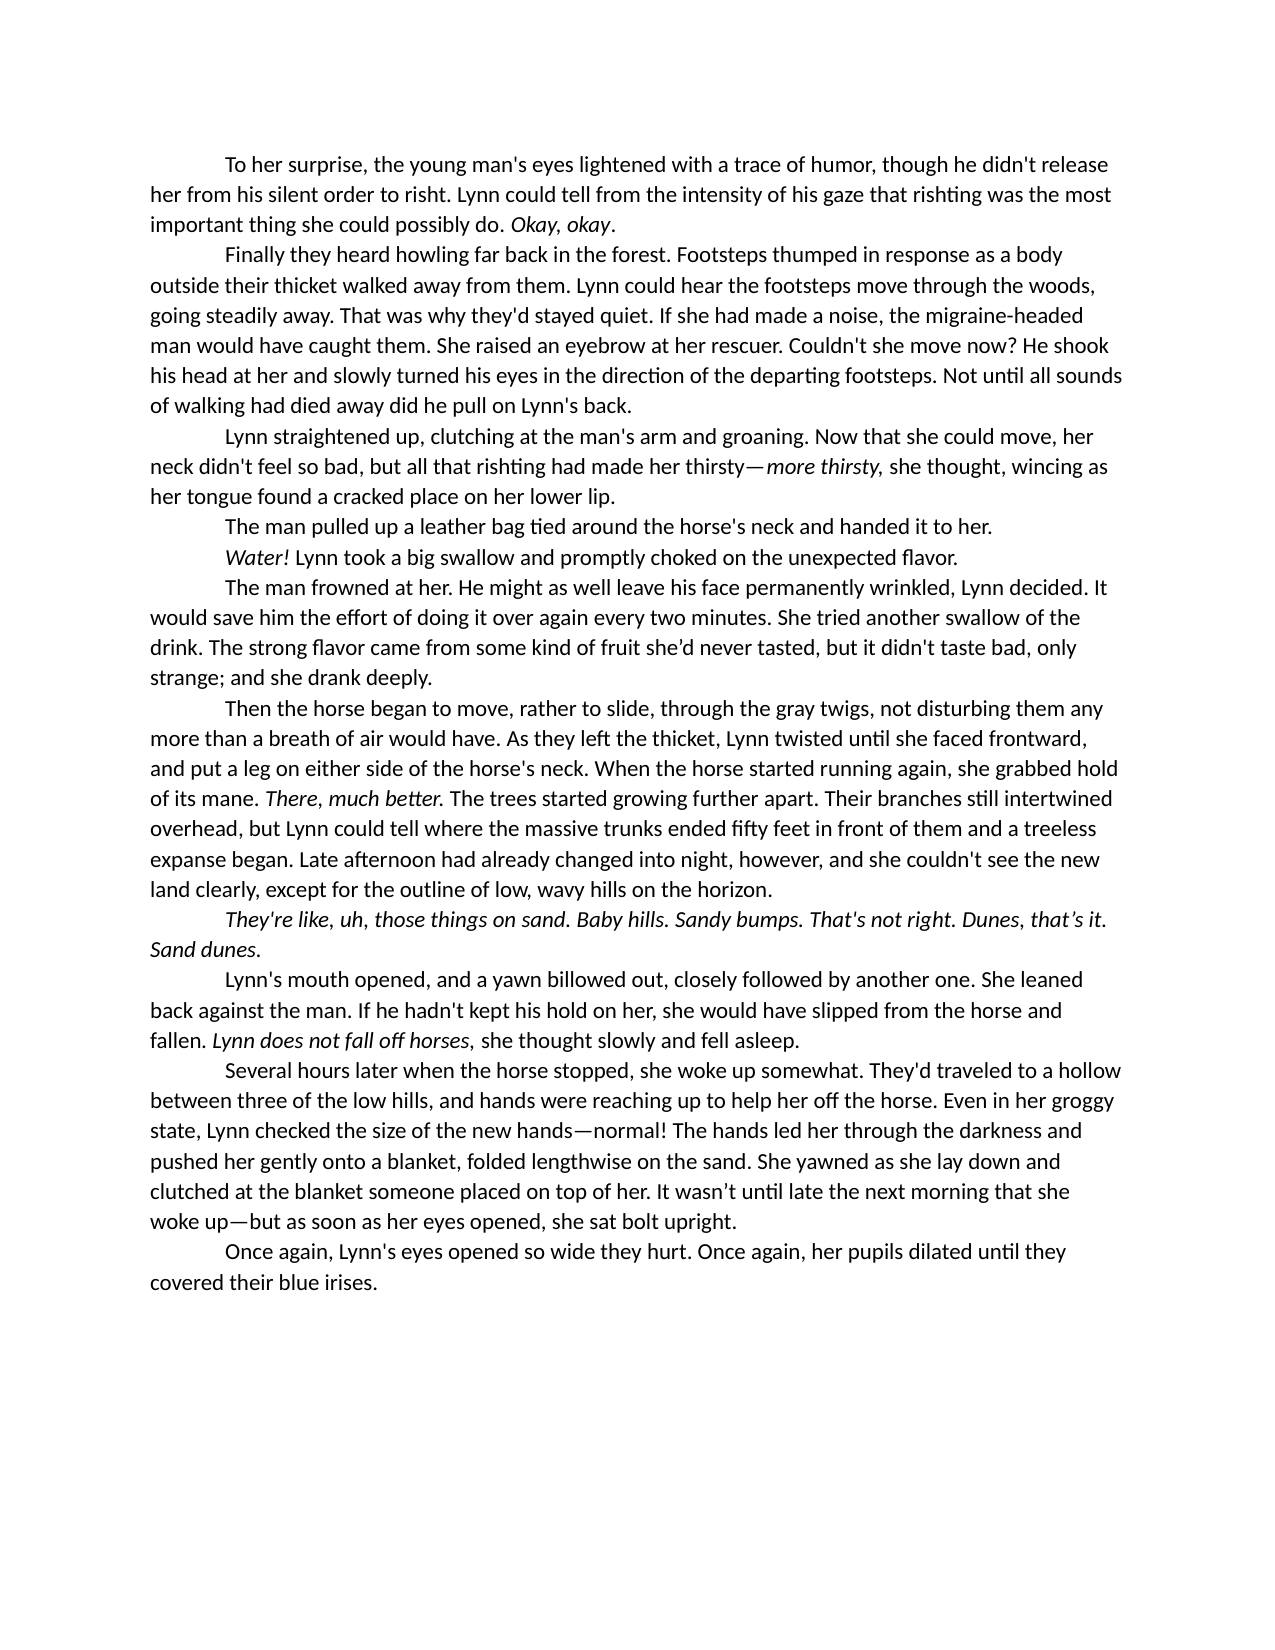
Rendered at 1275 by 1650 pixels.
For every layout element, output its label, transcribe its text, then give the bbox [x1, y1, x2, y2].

text They're like, uh, those things on sand. Baby hills. Sandy bumps. That's not right. Dunes, that’s it. Sand dunes. [150, 905, 1125, 963]
text The man pulled up a leather bag tied around the horse's neck and handed it to her. [150, 512, 1125, 541]
text Finally they heard howling far back in the forest. Footsteps thumped in response as a body outside their thicket walked away from them. Lynn could hear the footsteps move through the woods, going steadily away. That was why they'd stayed quiet. If she had made a noise, the migraine-headed man would have caught them. She raised an eyebrow at her rescuer. Couldn't she move now? He shook his head at her and slowly turned his eyes in the direction of the departing footsteps. Not until all sounds of walking had died away did he pull on Lynn's back. [150, 241, 1125, 420]
text Lynn's mouth opened, and a yawn billowed out, closely followed by another one. She leaned back against the man. If he hadn't kept his hold on her, she would have slipped from the horse and fallen. Lynn does not fall off horses, she thought slowly and fell asleep. [150, 966, 1125, 1054]
text Once again, Lynn's eyes opened so wide they hurt. Once again, her pupils dilated until they covered their blue irises. [150, 1237, 1125, 1296]
text Lynn straightened up, clutching at the man's arm and groaning. Now that she could move, her neck didn't feel so bad, but all that rishting had made her thirsty—more thirsty, she thought, wincing as her tongue found a cracked place on her lower lip. [150, 422, 1125, 510]
text Several hours later when the horse stopped, she woke up somewhat. They'd traveled to a hollow between three of the low hills, and hands were reaching up to help her off the horse. Even in her groggy state, Lynn checked the size of the new hands—normal! The hands led her through the darkness and pushed her gently onto a blanket, folded lengthwise on the sand. She yawned as she lay down and clutched at the blanket someone placed on top of her. It wasn’t until late the next morning that she woke up—but as soon as her eyes opened, she sat bolt upright. [150, 1056, 1125, 1235]
text The man frowned at her. He might as well leave his face permanently wrinkled, Lynn decided. It would save him the effort of doing it over again every two minutes. She tried another swallow of the drink. The strong flavor came from some kind of fruit she’d never tasted, but it didn't taste bad, only strange; and she drank deeply. [150, 573, 1125, 692]
text Then the horse began to move, rather to slide, through the gray twigs, not disturbing them any more than a breath of air would have. As they left the thicket, Lynn twisted until she faced frontward, and put a leg on either side of the horse's neck. When the horse started running again, she grabbed hold of its mane. There, much better. The trees started growing further apart. Their branches still intertwined overhead, but Lynn could tell where the massive trunks ended fifty feet in front of them and a treeless expanse began. Late afternoon had already changed into night, however, and she couldn't see the new land clearly, except for the outline of low, wavy hills on the horizon. [150, 694, 1125, 903]
text To her surprise, the young man's eyes lightened with a trace of humor, though he didn't release her from his silent order to risht. Lynn could tell from the intensity of his gaze that rishting was the most important thing she could possibly do. Okay, okay. [150, 150, 1125, 238]
text Water! Lynn took a big swallow and promptly choked on the unexpected flavor. [150, 543, 1125, 571]
